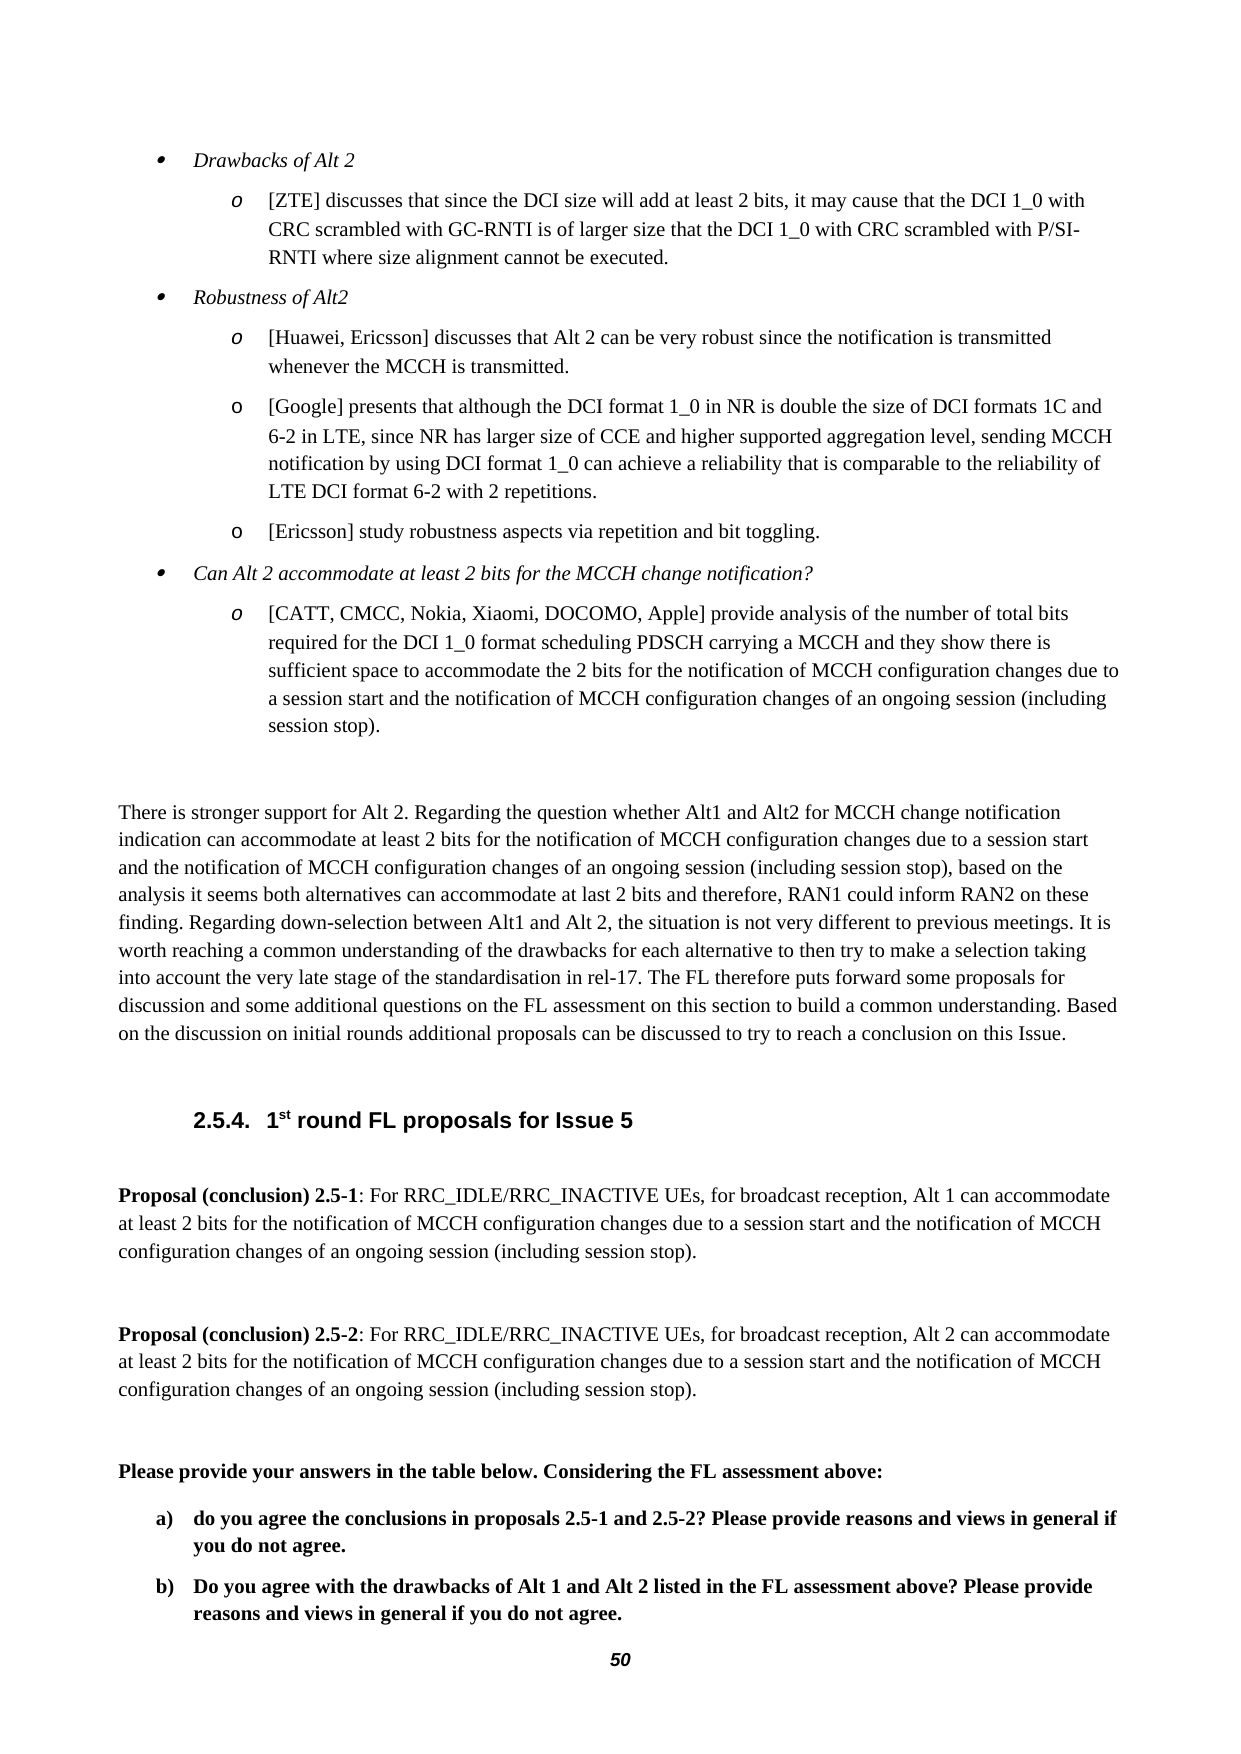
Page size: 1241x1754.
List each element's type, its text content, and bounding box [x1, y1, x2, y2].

list Do you agree with the drawbacks of Alt 1 and Alt 2 listed in the FL assessment above? Please provide reasons and views in general if you do not agree. [156, 1573, 1122, 1625]
list [Huawei, Ericsson] discusses that Alt 2 can be very robust since the notification is transmitted whenever the MCCH is transmitted. [231, 325, 1122, 378]
list [ZTE] discusses that since the DCI size will add at least 2 bits, it may cause that the DCI 1_0 with CRC scrambled with GC-RNTI is of larger size that the DCI 1_0 with CRC scrambled with P/SI-RNTI where size alignment cannot be executed. [231, 188, 1122, 269]
list Robustness of Alt2 [156, 285, 1122, 309]
list Drawbacks of Alt 2 [156, 148, 1122, 172]
text Proposal (conclusion) 2.5-1: For RRC_IDLE/RRC_INACTIVE UEs, for broadcast reception, Alt 1 can accommodate at least 2 bits for the notification of MCCH configuration changes due to a session start and the notification of MCCH configuration changes of an ongoing session (including session stop). [118, 1183, 1122, 1263]
subtitle 1st round FL proposals for Issue 5 [193, 1107, 1122, 1133]
list Can Alt 2 accommodate at least 2 bits for the MCCH change notification? [156, 561, 1122, 585]
list [Ericsson] study robustness aspects via repetition and bit toggling. [231, 519, 1122, 544]
list [Google] presents that although the DCI format 1_0 in NR is double the size of DCI formats 1C and 6-2 in LTE, since NR has larger size of CCE and higher supported aggregation level, sending MCCH notification by using DCI format 1_0 can achieve a reliability that is comparable to the reliability of LTE DCI format 6-2 with 2 repetitions. [231, 394, 1122, 503]
text Please provide your answers in the table below. Considering the FL assessment above: [118, 1459, 1122, 1483]
text There is stronger support for Alt 2. Regarding the question whether Alt1 and Alt2 for MCCH change notification indication can accommodate at least 2 bits for the notification of MCCH configuration changes due to a session start and the notification of MCCH configuration changes of an ongoing session (including session stop), based on the analysis it seems both alternatives can accommodate at last 2 bits and therefore, RAN1 could inform RAN2 on these finding. Regarding down-selection between Alt1 and Alt 2, the situation is not very different to previous meetings. It is worth reaching a common understanding of the drawbacks for each alternative to then try to make a selection taking into account the very late stage of the standardisation in rel-17. The FL therefore puts forward some proposals for discussion and some additional questions on the FL assessment on this section to build a common understanding. Based on the discussion on initial rounds additional proposals can be discussed to try to reach a conclusion on this Issue. [118, 799, 1122, 1044]
text Proposal (conclusion) 2.5-2: For RRC_IDLE/RRC_INACTIVE UEs, for broadcast reception, Alt 2 can accommodate at least 2 bits for the notification of MCCH configuration changes due to a session start and the notification of MCCH configuration changes of an ongoing session (including session stop). [118, 1321, 1122, 1401]
list [CATT, CMCC, Nokia, Xiaomi, DOCOMO, Apple] provide analysis of the number of total bits required for the DCI 1_0 format scheduling PDSCH carrying a MCCH and they show there is sufficient space to accommodate the 2 bits for the notification of MCCH configuration changes due to a session start and the notification of MCCH configuration changes of an ongoing session (including session stop). [231, 601, 1122, 737]
list do you agree the conclusions in proposals 2.5-1 and 2.5-2? Please provide reasons and views in general if you do not agree. [156, 1506, 1122, 1557]
